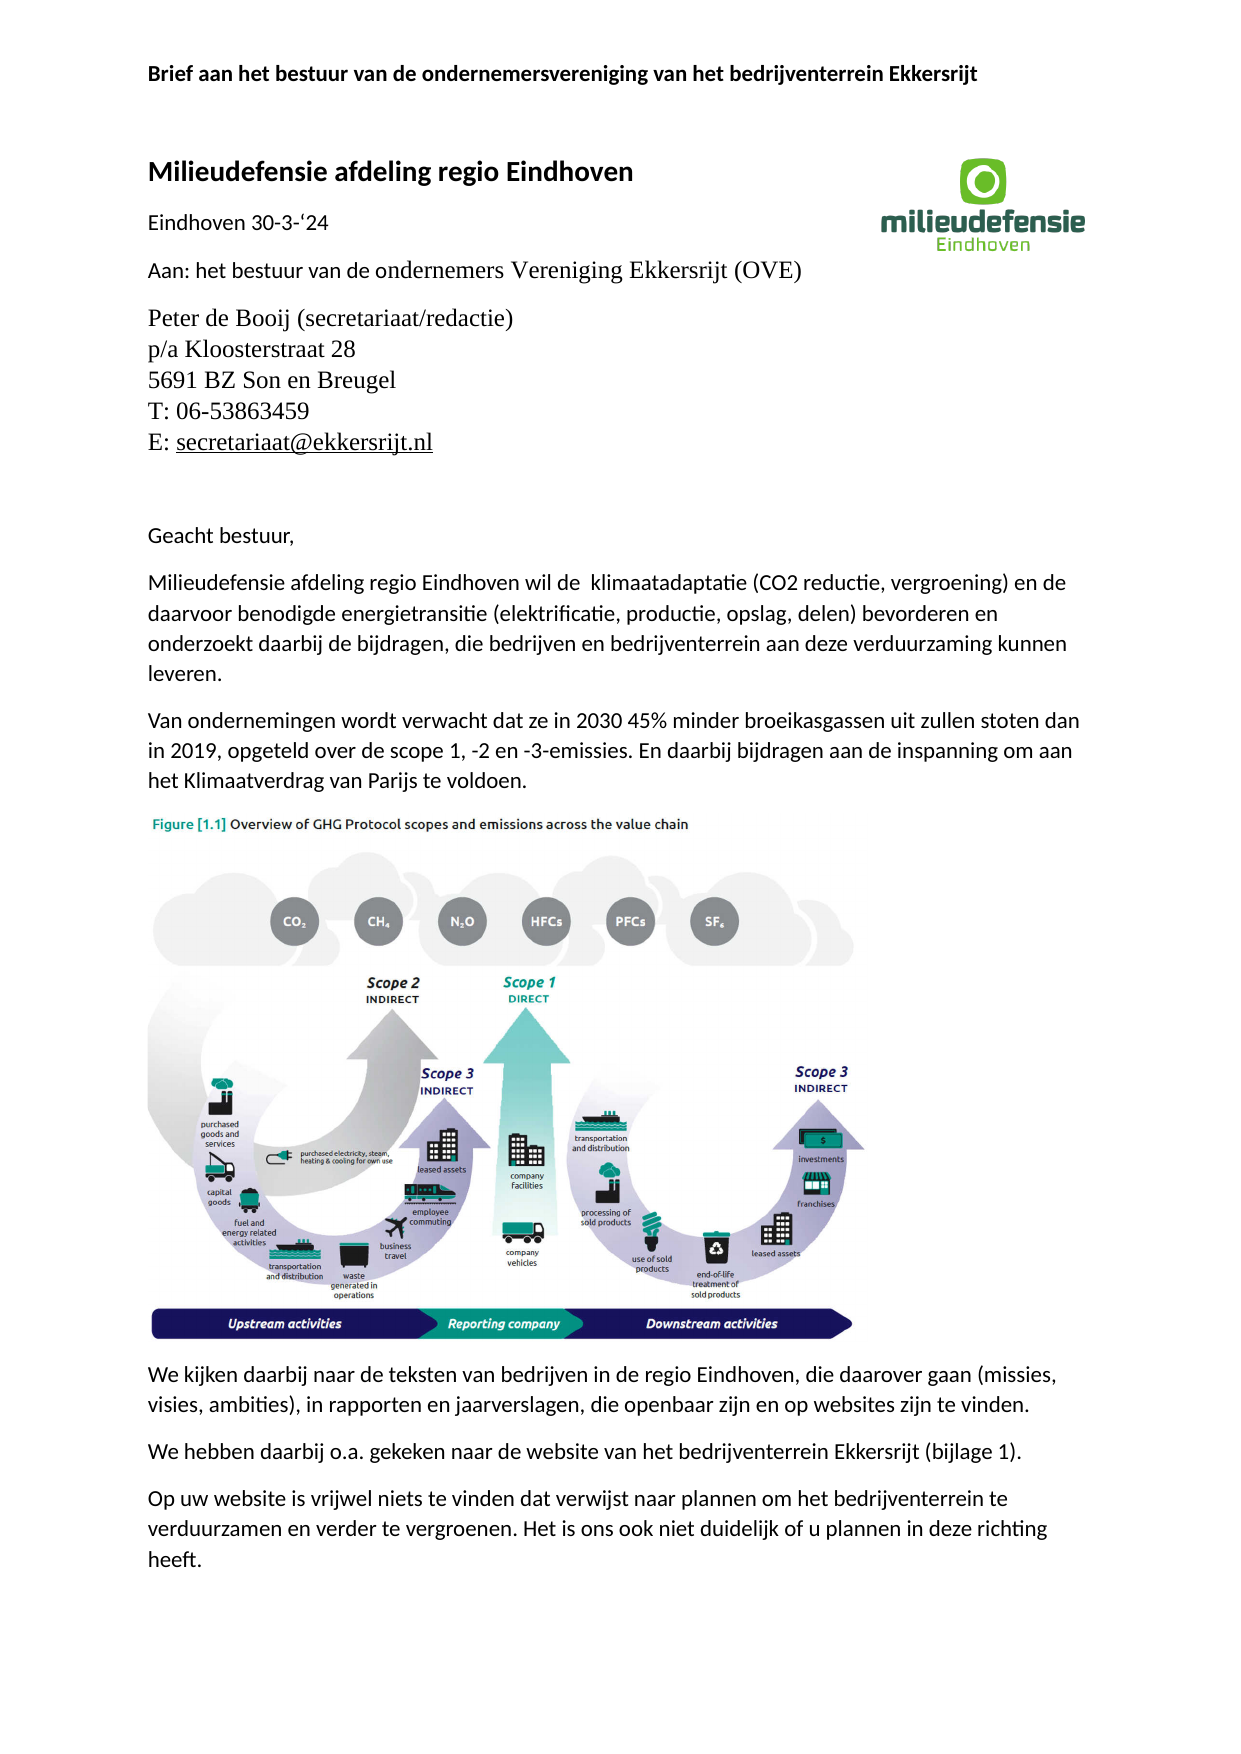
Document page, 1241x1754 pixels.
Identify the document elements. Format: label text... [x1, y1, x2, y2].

text Milieudefensie afdeling regio Eindhoven [148, 153, 1093, 188]
text Geacht bestuur, [148, 522, 1093, 549]
picture [878, 154, 1088, 257]
text Eindhoven 30-3-‘24 [148, 208, 878, 236]
picture [147, 813, 868, 1342]
text Van ondernemingen wordt verwacht dat ze in 2030 45% minder broeikasgassen uit zullen stoten dan in 2019, opgeteld over de scope 1, -2 en -3-emissies. En daarbij bijdragen aan de inspanning om aan het Klimaatverdrag van Parijs te voldoen. [148, 706, 1093, 794]
text Brief aan het bestuur van de ondernemersvereniging van het bedrijventerrein Ekkersrijt [148, 59, 1093, 87]
text We hebben daarbij o.a. gekeken naar de website van het bedrijventerrein Ekkersrijt (bijlage 1). [148, 1437, 1093, 1465]
text Aan: het bestuur van de ondernemers Vereniging Ekkersrijt (OVE) [148, 255, 1093, 284]
text Op uw website is vrijwel niets te vinden dat verwijst naar plannen om het bedrijventerrein te verduurzamen en verder te vergroenen. Het is ons ook niet duidelijk of u plannen in deze richting heeft. [148, 1484, 1093, 1573]
text We kijken daarbij naar de teksten van bedrijven in de regio Eindhoven, die daarover gaan (missies, visies, ambities), in rapporten en jaarverslagen, die openbaar zijn en op websites zijn te vinden. [148, 1360, 1093, 1418]
text Peter de Booij (secretariaat/redactie) p/a Kloosterstraat 28 5691 BZ Son en Breugel T: 06-53863459 E: secretariaat@ekkersrijt.nl [148, 303, 1093, 456]
text Milieudefensie afdeling regio Eindhoven wil de klimaatadaptatie (CO2 reductie, vergroening) en de daarvoor benodigde energietransitie (elektrificatie, productie, opslag, delen) bevorderen en onderzoekt daarbij de bijdragen, die bedrijven en bedrijventerrein aan deze verduurzaming kunnen leveren. [148, 568, 1093, 687]
